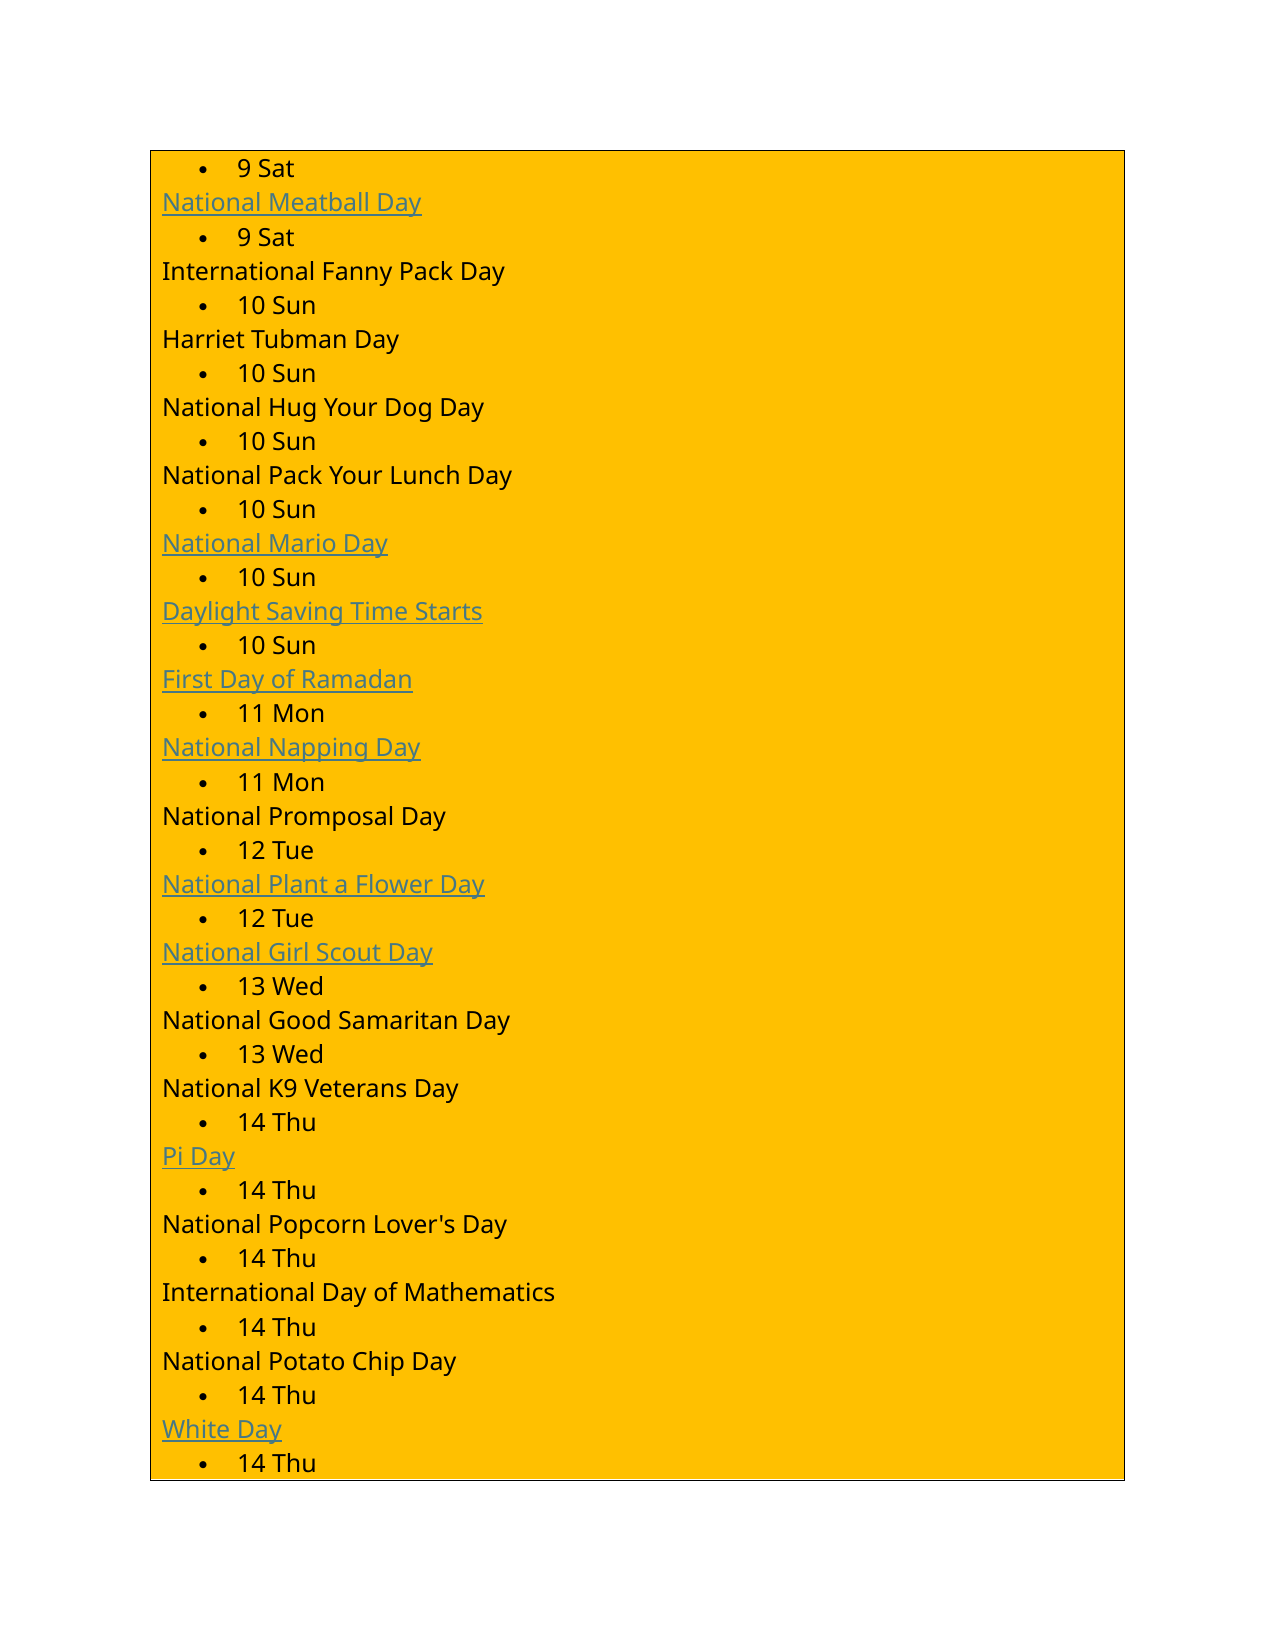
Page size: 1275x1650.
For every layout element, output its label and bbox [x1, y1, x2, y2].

table_header [151, 151, 1124, 1479]
